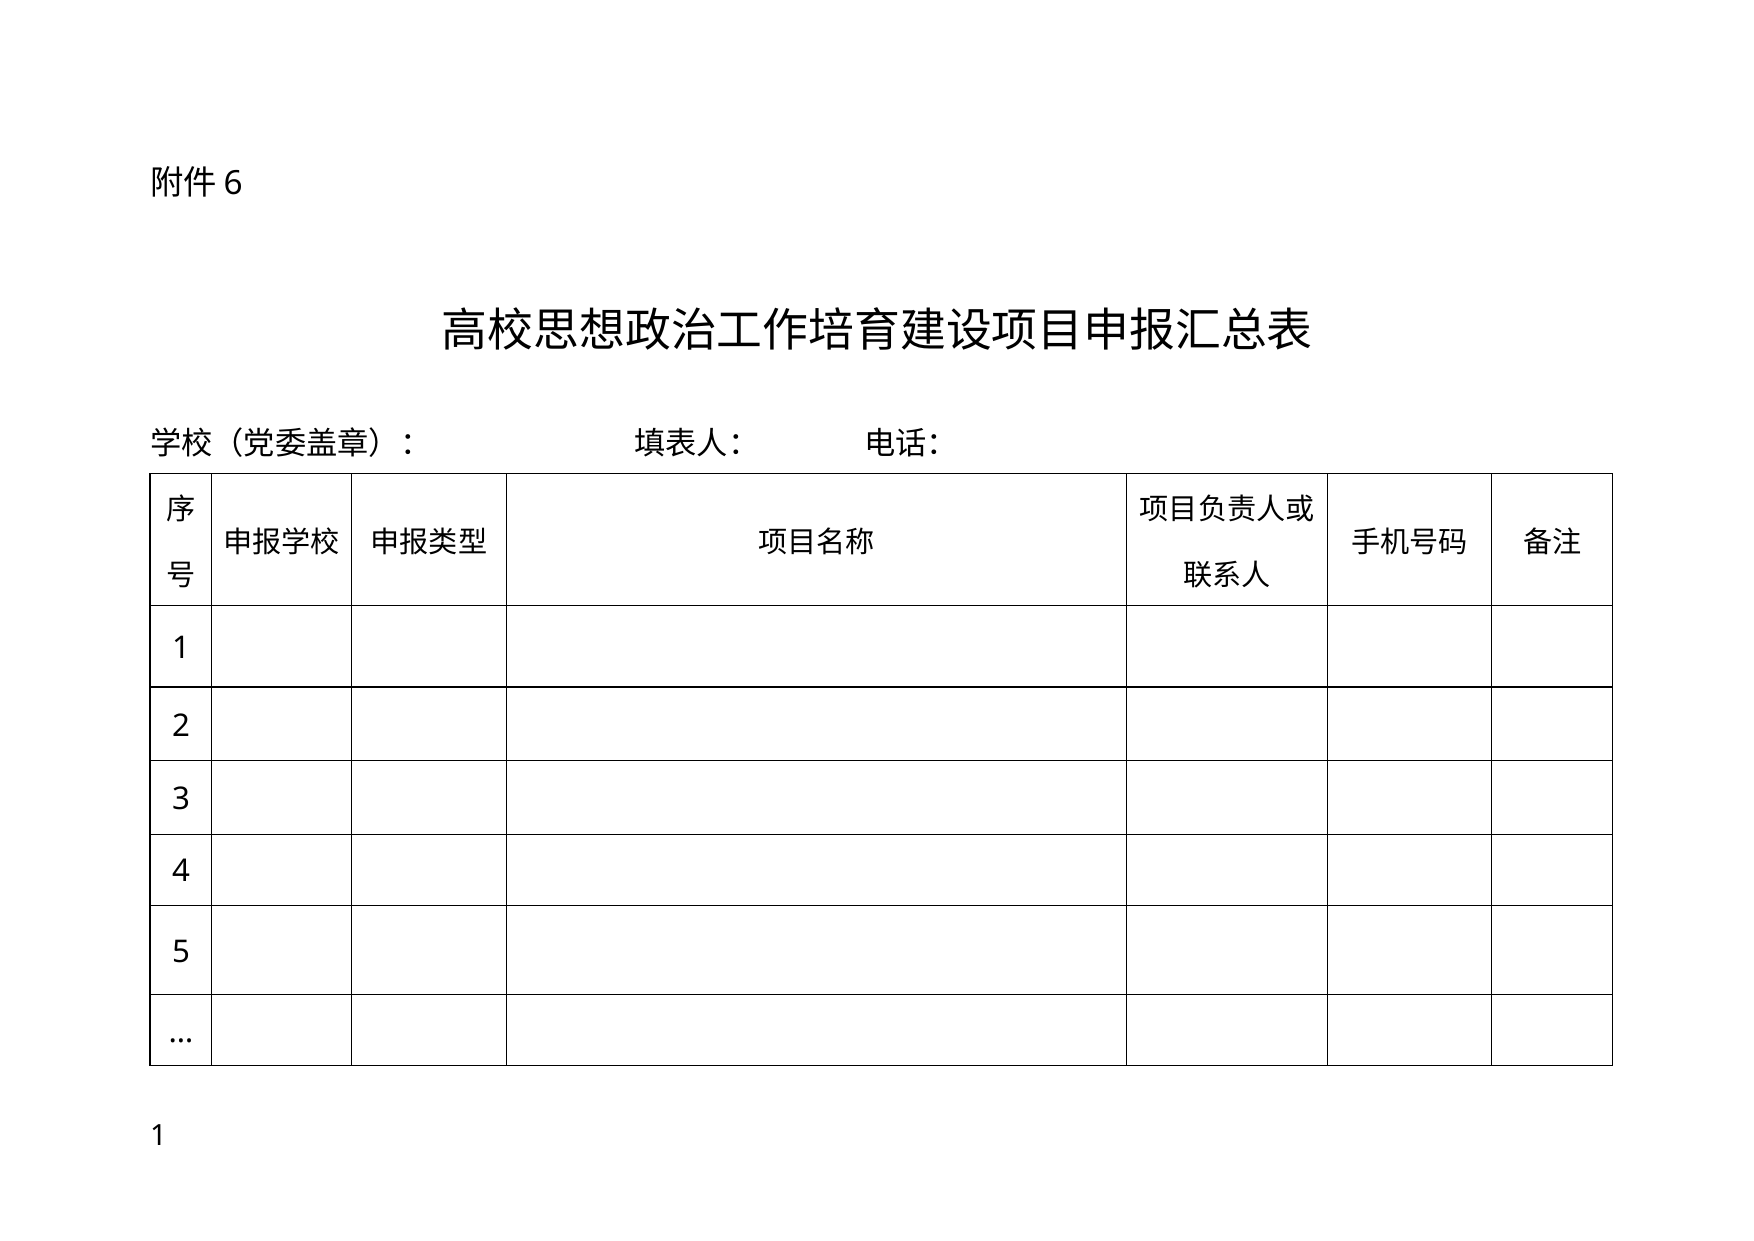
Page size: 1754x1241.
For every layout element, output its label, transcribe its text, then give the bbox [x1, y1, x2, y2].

table_cell [1492, 761, 1612, 833]
table_cell [352, 688, 506, 760]
table_cell 5 [151, 906, 211, 994]
table_cell 4 [151, 835, 211, 904]
table_cell [507, 906, 1126, 994]
table_cell [507, 761, 1126, 833]
table_cell [352, 761, 506, 833]
table_cell [212, 906, 351, 994]
table_cell [212, 761, 351, 833]
table_cell [1127, 606, 1327, 686]
table_cell [352, 835, 506, 904]
table_cell [352, 906, 506, 994]
table_cell [1328, 906, 1491, 994]
table_cell [352, 606, 506, 686]
table_header 申报类型 [352, 474, 506, 605]
table_cell [507, 688, 1126, 760]
table_header 手机号码 [1328, 474, 1491, 605]
table_cell [212, 835, 351, 904]
table_cell [1492, 995, 1612, 1065]
text 附件6 [150, 147, 1604, 212]
table_cell [1127, 906, 1327, 994]
table_cell [1127, 688, 1327, 760]
table_cell [212, 688, 351, 760]
table_cell 2 [151, 688, 211, 760]
table_cell [1328, 688, 1491, 760]
table_cell [1328, 761, 1491, 833]
table_cell [212, 606, 351, 686]
table_header 序号 [151, 474, 211, 605]
table_cell [352, 995, 506, 1065]
table_header 项目名称 [507, 474, 1126, 605]
table_cell …… [151, 995, 211, 1065]
table_cell [212, 995, 351, 1065]
table_cell 1 [151, 606, 211, 686]
text 高校思想政治工作培育建设项目申报汇总表 [150, 278, 1604, 408]
table_header 项目负责人或联系人 [1127, 474, 1327, 605]
table_cell [1492, 835, 1612, 904]
table_cell [1328, 835, 1491, 904]
table_cell [1492, 688, 1612, 760]
table_cell [1492, 906, 1612, 994]
table_header 备注 [1492, 474, 1612, 605]
table_cell [507, 995, 1126, 1065]
table_cell [1492, 606, 1612, 686]
table_cell [1127, 761, 1327, 833]
table_cell 3 [151, 761, 211, 833]
table_cell [1328, 606, 1491, 686]
table_cell [507, 835, 1126, 904]
table_cell [1127, 835, 1327, 904]
table_cell [1328, 995, 1491, 1065]
table_cell [1127, 995, 1327, 1065]
table_header 申报学校 [212, 474, 351, 605]
text 学校（党委盖章）： 填表人： 电话： [150, 408, 1604, 473]
table_cell [507, 606, 1126, 686]
